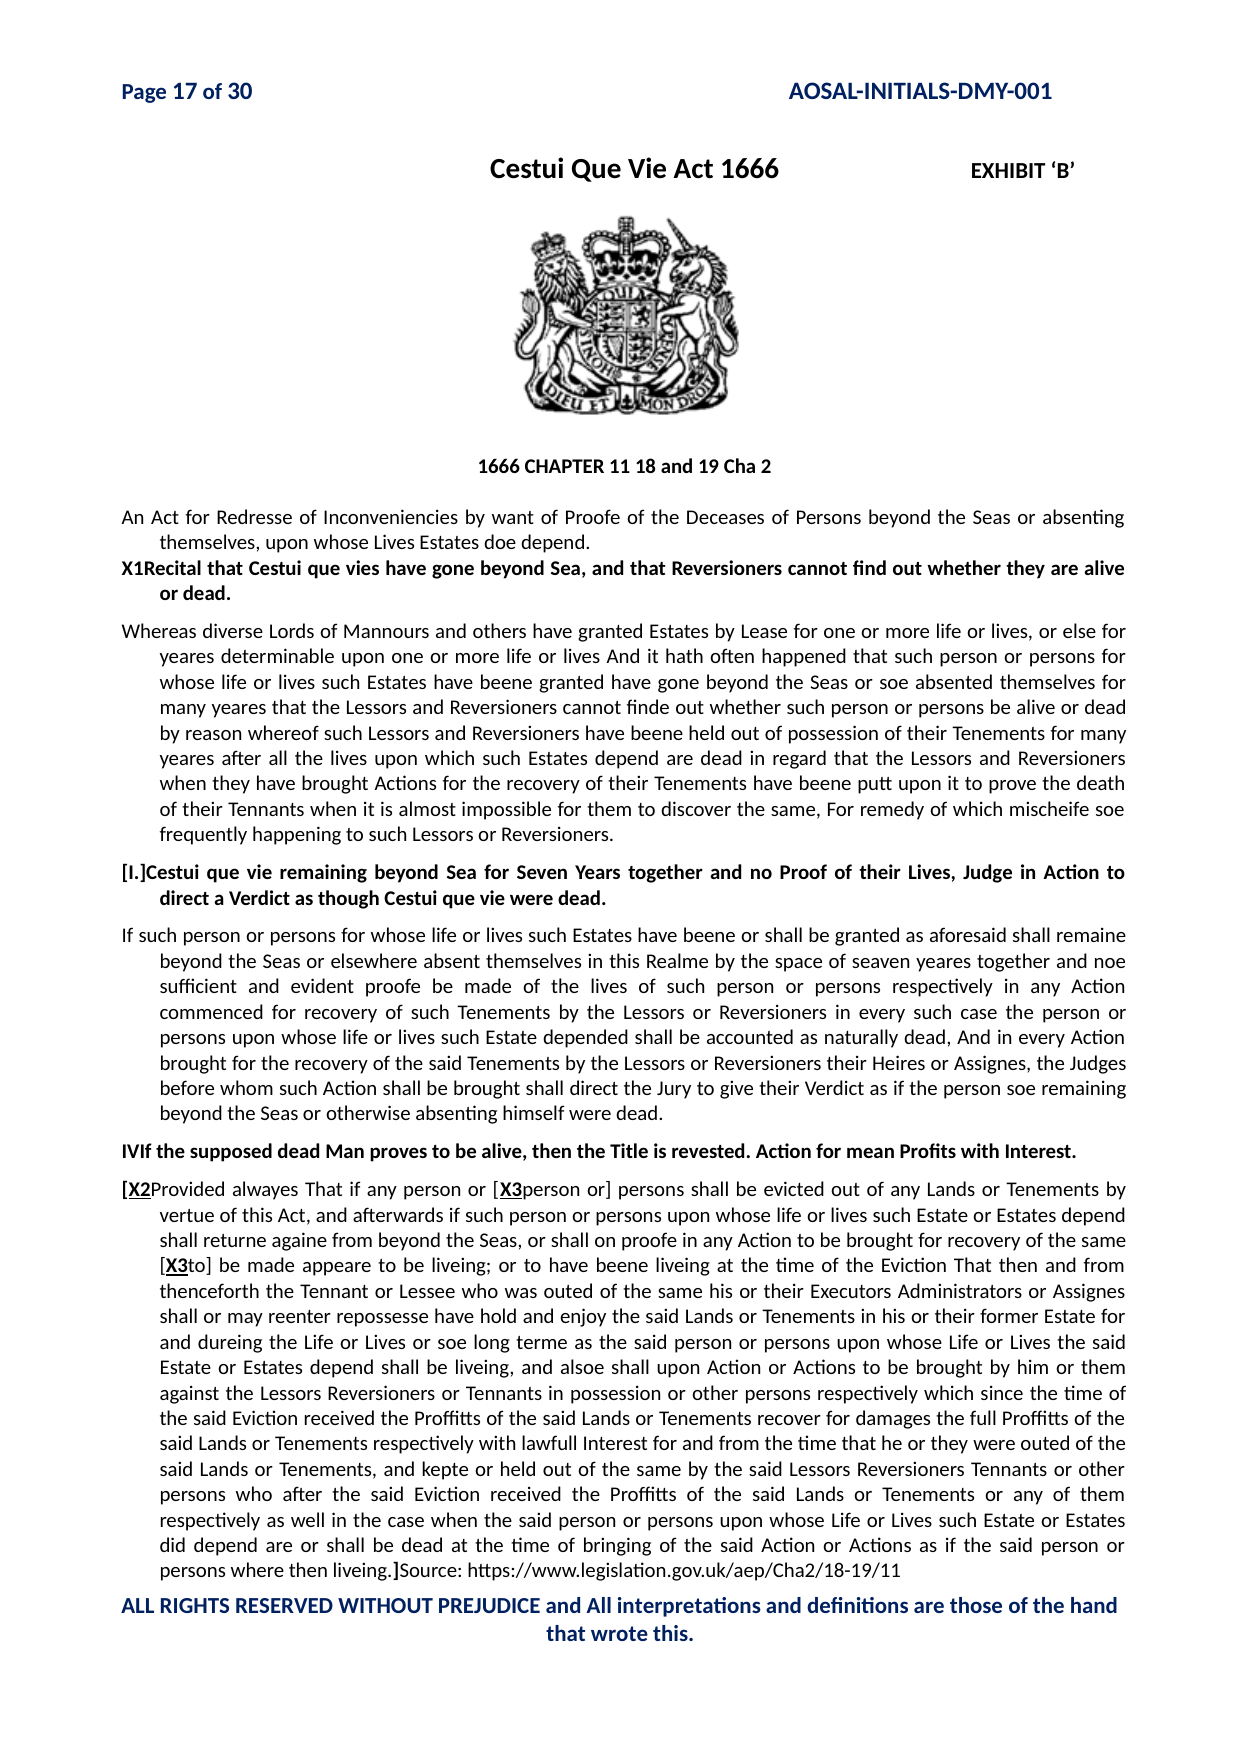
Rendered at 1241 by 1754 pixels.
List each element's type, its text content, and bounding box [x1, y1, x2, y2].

text Whereas diverse Lords of Mannours and others have granted Estates by Lease for one or more life or lives, or else for yeares determinable upon one or more life or lives And it hath often happened that such person or persons for whose life or lives such Estates have beene granted have gone beyond the Seas or soe absented themselves for many yeares that the Lessors and Reversioners cannot finde out whether such person or persons be alive or dead by reason whereof such Lessors and Reversioners have beene held out of possession of their Tenements for many yeares after all the lives upon which such Estates depend are dead in regard that the Lessors and Reversioners when they have brought Actions for the recovery of their Tenements have beene putt upon it to prove the death of their Tennants when it is almost impossible for them to discover the same, For remedy of which mischeife soe frequently happening to such Lessors or Reversioners. [121, 618, 1128, 847]
text [I.]Cestui que vie remaining beyond Sea for Seven Years together and no Proof of their Lives, Judge in Action to direct a Verdict as though Cestui que vie were dead. [121, 859, 1128, 910]
text An Act for Redresse of Inconveniencies by want of Proofe of the Deceases of Persons beyond the Seas or absenting themselves, upon whose Lives Estates doe depend. [121, 504, 1128, 555]
text IVIf the supposed dead Man proves to be alive, then the Title is revested. Action for mean Profits with Interest. [121, 1138, 1128, 1164]
text Cestui Que Vie Act 1666 EXHIBIT ‘B’ [121, 150, 1128, 186]
text [X2Provided alwayes That if any person or [X3person or] persons shall be evicted out of any Lands or Tenements by vertue of this Act, and afterwards if such person or persons upon whose life or lives such Estate or Estates depend shall returne againe from beyond the Seas, or shall on proofe in any Action to be brought for recovery of the same [X3to] be made appeare to be liveing; or to have beene liveing at the time of the Eviction That then and from thenceforth the Tennant or Lessee who was outed of the same his or their Executors Administrators or Assignes shall or may reenter repossesse have hold and enjoy the said Lands or Tenements in his or their former Estate for and dureing the Life or Lives or soe long terme as the said person or persons upon whose Life or Lives the said Estate or Estates depend shall be liveing, and alsoe shall upon Action or Actions to be brought by him or them against the Lessors Reversioners or Tennants in possession or other persons respectively which since the time of the said Eviction received the Proffitts of the said Lands or Tenements recover for damages the full Proffitts of the said Lands or Tenements respectively with lawfull Interest for and from the time that he or they were outed of the said Lands or Tenements, and kepte or held out of the same by the said Lessors Reversioners Tennants or other persons who after the said Eviction received the Proffitts of the said Lands or Tenements or any of them respectively as well in the case when the said person or persons upon whose Life or Lives such Estate or Estates did depend are or shall be dead at the time of bringing of the said Action or Actions as if the said person or persons where then liveing.]Source: https://www.legislation.gov.uk/aep/Cha2/18-19/11 [121, 1176, 1128, 1583]
picture [499, 210, 750, 429]
text If such person or persons for whose life or lives such Estates have beene or shall be granted as aforesaid shall remaine beyond the Seas or elsewhere absent themselves in this Realme by the space of seaven yeares together and noe sufficient and evident proofe be made of the lives of such person or persons respectively in any Action commenced for recovery of such Tenements by the Lessors or Reversioners in every such case the person or persons upon whose life or lives such Estate depended shall be accounted as naturally dead, And in every Action brought for the recovery of the said Tenements by the Lessors or Reversioners their Heires or Assignes, the Judges before whom such Action shall be brought shall direct the Jury to give their Verdict as if the person soe remaining beyond the Seas or otherwise absenting himself were dead. [121, 923, 1128, 1126]
text X1Recital that Cestui que vies have gone beyond Sea, and that Reversioners cannot find out whether they are alive or dead. [121, 555, 1128, 606]
text 1666 CHAPTER 11 18 and 19 Cha 2 [121, 453, 1128, 479]
